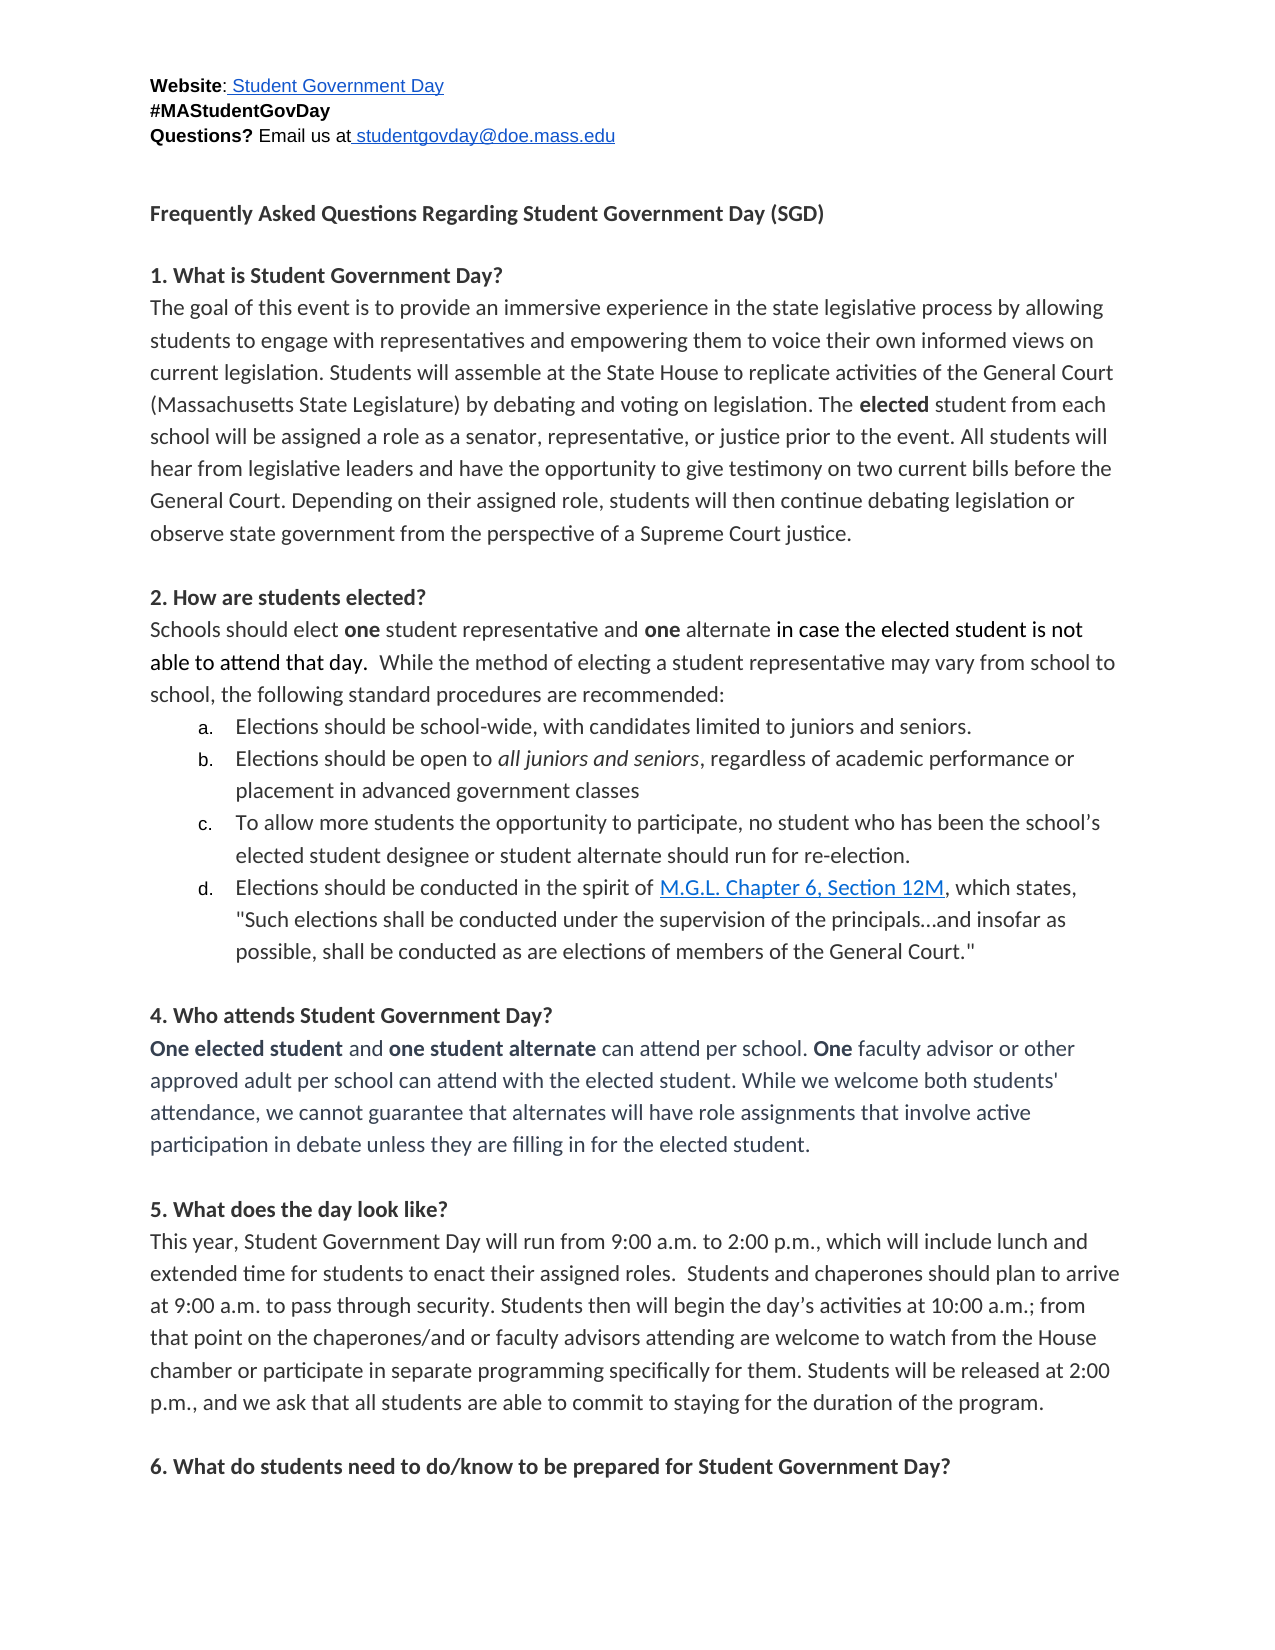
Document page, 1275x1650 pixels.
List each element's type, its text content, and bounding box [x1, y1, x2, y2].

text 2. How are students elected? Schools should elect one student representative and one alternate in case the elected student is not able to attend that day. While the method of electing a student representative may vary from school to school, the following standard procedures are recommended: [150, 583, 1125, 708]
list Elections should be conducted in the spirit of M.G.L. Chapter 6, Section 12M, which states, "Such elections shall be conducted under the supervision of the principals…and insofar as possible, shall be conducted as are elections of members of the General Court." [198, 873, 1125, 965]
text 6. What do students need to do/know to be prepared for Student Government Day? [150, 1452, 1125, 1480]
text 4. Who attends Student Government Day? [150, 1002, 1125, 1030]
text This year, Student Government Day will run from 9:00 a.m. to 2:00 p.m., which will include lunch and extended time for students to enact their assigned roles. Students and chaperones should plan to arrive at 9:00 a.m. to pass through security. Students then will begin the day’s activities at 10:00 a.m.; from that point on the chaperones/and or faculty advisors attending are welcome to watch from the House chamber or participate in separate programming specifically for them. Students will be released at 2:00 p.m., and we ask that all students are able to commit to staying for the duration of the program. [150, 1227, 1125, 1416]
text Frequently Asked Questions Regarding Student Government Day (SGD) [150, 199, 1125, 227]
text 1. What is Student Government Day? [150, 261, 1125, 289]
text One elected student and one student alternate can attend per school. One faculty advisor or other approved adult per school can attend with the elected student. While we welcome both students' attendance, we cannot guarantee that alternates will have role assignments that involve active participation in debate unless they are filling in for the elected student. [150, 1034, 1125, 1158]
text The goal of this event is to provide an immersive experience in the state legislative process by allowing students to engage with representatives and empowering them to voice their own informed views on current legislation. Students will assemble at the State House to replicate activities of the General Court (Massachusetts State Legislature) by debating and voting on legislation. The elected student from each school will be assigned a role as a senator, representative, or justice prior to the event. All students will hear from legislative leaders and have the opportunity to give testimony on two current bills before the General Court. Depending on their assigned role, students will then continue debating legislation or observe state government from the perspective of a Supreme Court justice. [150, 293, 1125, 547]
list Elections should be open to all juniors and seniors, regardless of academic performance or placement in advanced government classes [198, 744, 1125, 804]
list Elections should be school-wide, with candidates limited to juniors and seniors. [198, 712, 1125, 740]
list To allow more students the opportunity to participate, no student who has been the school’s elected student designee or student alternate should run for re-election. [198, 808, 1125, 869]
text 5. What does the day look like? [150, 1195, 1125, 1223]
